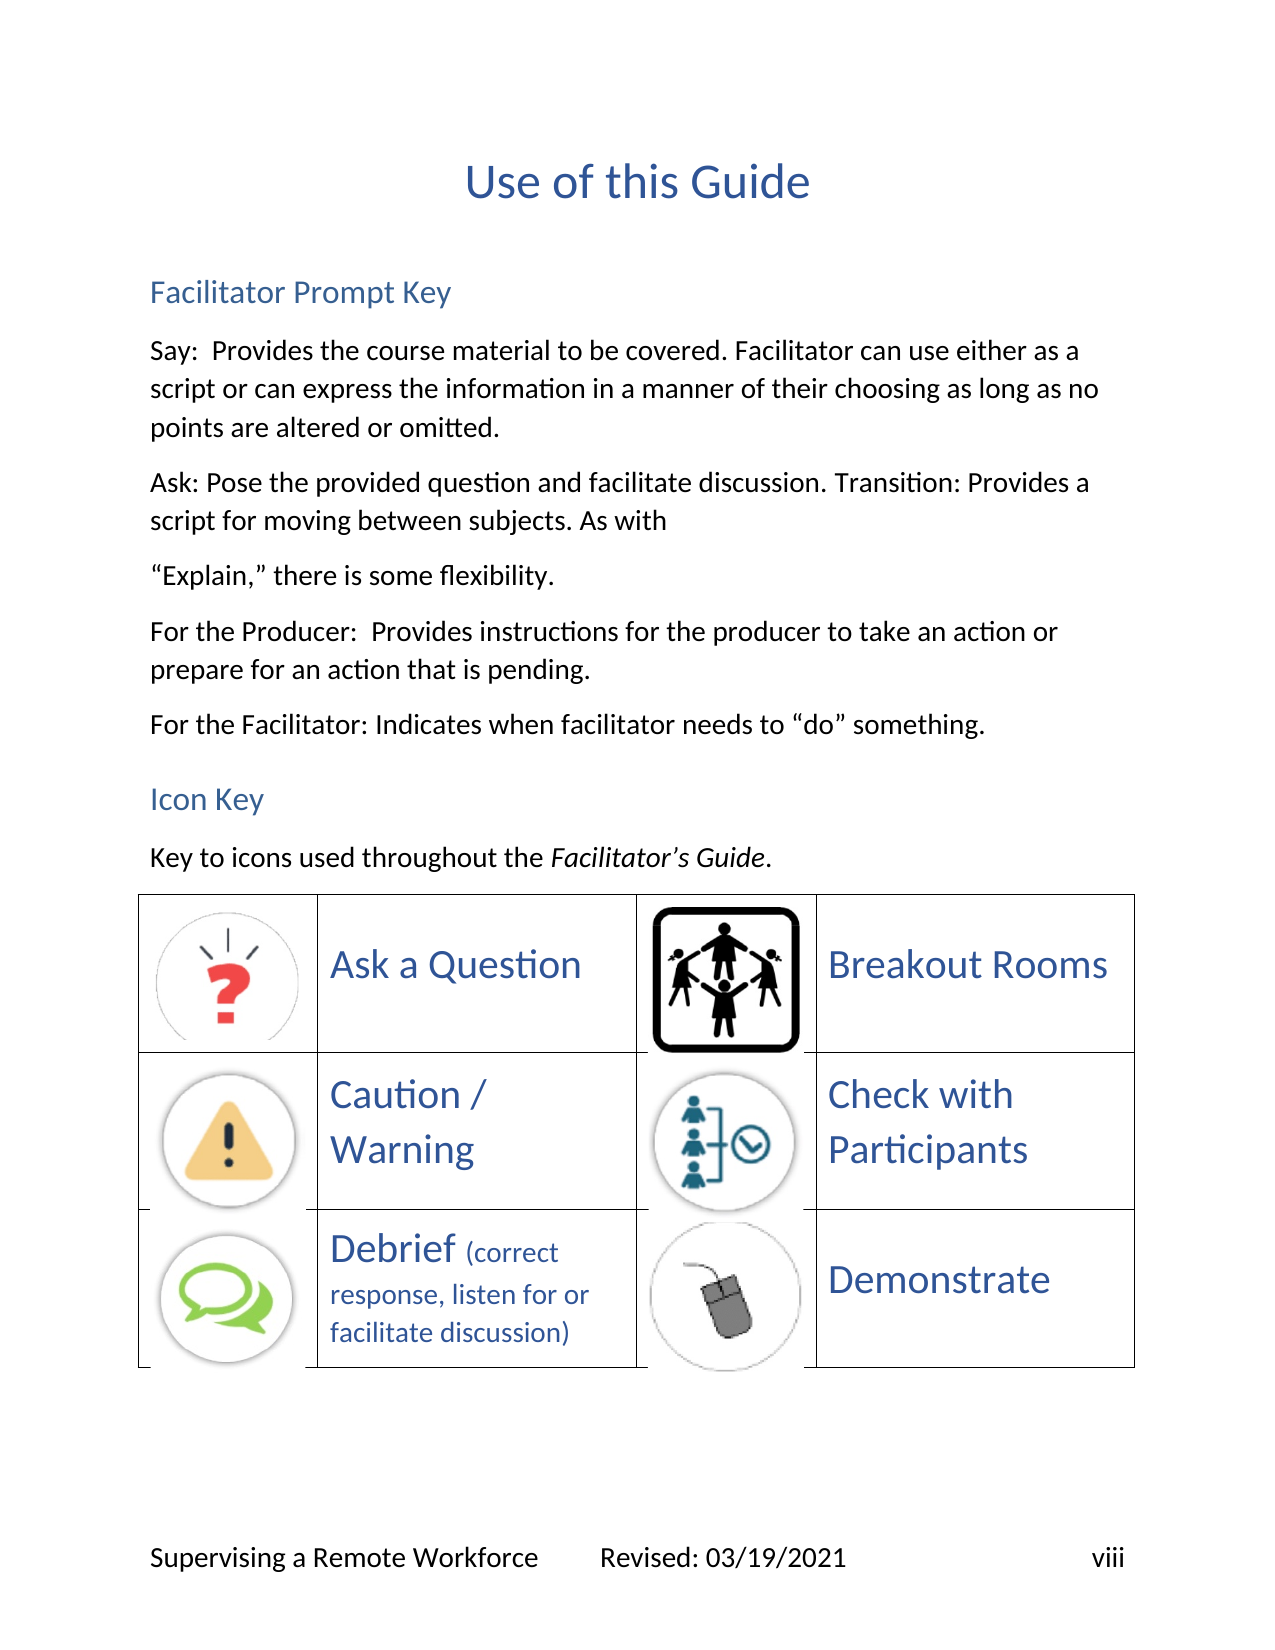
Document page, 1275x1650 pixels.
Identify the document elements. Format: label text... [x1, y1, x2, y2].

table_cell Check with Participants [817, 1053, 1134, 1209]
table_cell Caution / Warning [318, 1053, 636, 1209]
text Ask: Pose the provided question and facilitate discussion. Transition: Provides a script for moving between subjects. As with [150, 464, 1125, 538]
table_cell Demonstrate [817, 1210, 1134, 1367]
table_header Ask a Question [318, 895, 636, 1052]
text For the Producer: Provides instructions for the producer to take an action or prepare for an action that is pending. [150, 613, 1125, 687]
table_header Breakout Rooms [817, 895, 1134, 1052]
text “Explain,” there is some flexibility. [150, 557, 1125, 593]
text Say: Provides the course material to be covered. Facilitator can use either as a script or can express the information in a manner of their choosing as long as no points are altered or omitted. [150, 332, 1125, 444]
text Icon Key [150, 778, 1125, 819]
picture [647, 907, 804, 1054]
table_cell Debrief (correct response, listen for or facilitate discussion) [318, 1210, 636, 1367]
table_cell [139, 1210, 317, 1367]
text Facilitator Prompt Key [150, 271, 1125, 312]
table_cell [637, 1210, 816, 1367]
picture [150, 1064, 306, 1216]
table_header [637, 895, 816, 1052]
table_header [139, 895, 317, 1052]
picture [647, 1222, 804, 1372]
picture [648, 1064, 804, 1218]
picture [150, 907, 306, 1040]
table_cell [139, 1053, 317, 1209]
text Key to icons used throughout the Facilitator’s Guide. [150, 839, 1125, 874]
table_cell [637, 1053, 816, 1209]
subtitle Use of this Guide [150, 150, 1125, 211]
picture [150, 1222, 306, 1375]
text For the Facilitator: Indicates when facilitator needs to “do” something. [150, 706, 1125, 742]
